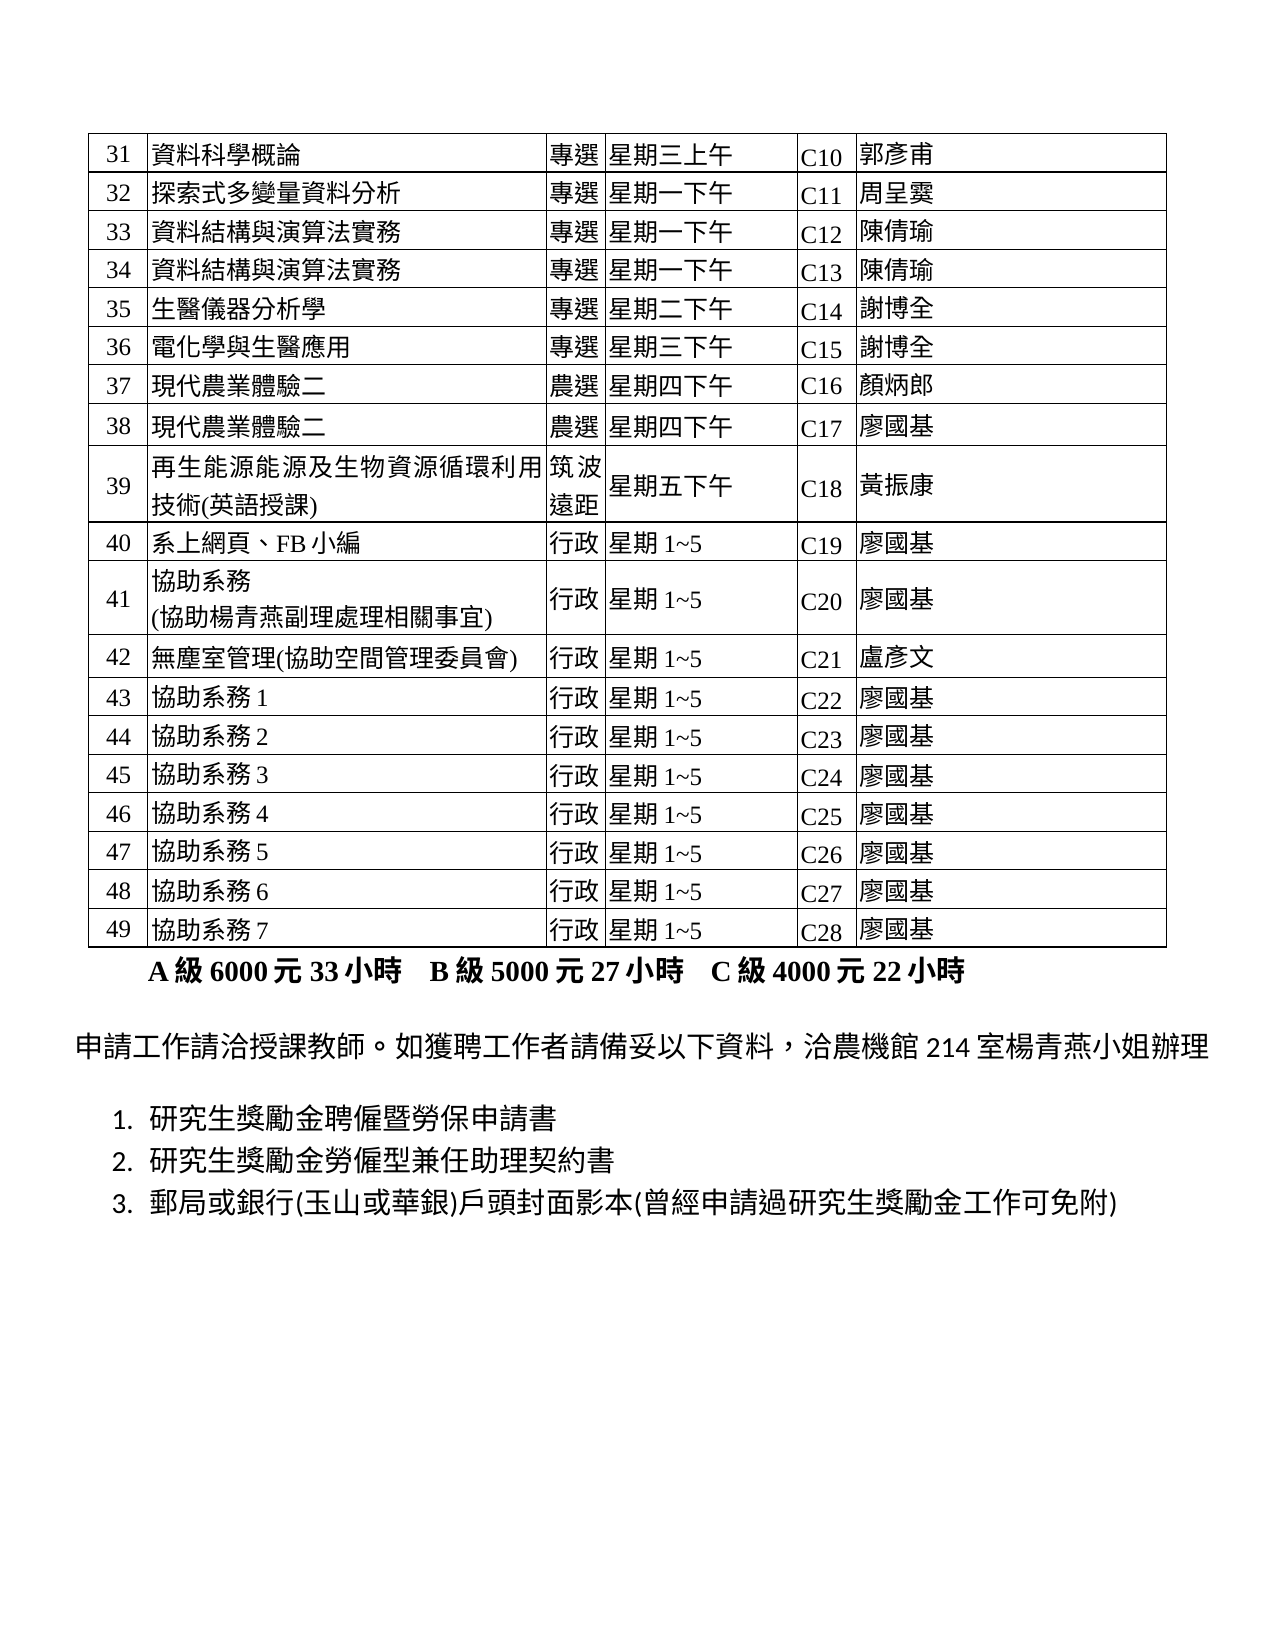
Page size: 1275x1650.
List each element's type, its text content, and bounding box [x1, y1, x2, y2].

table_cell 協助系務7 [148, 909, 546, 946]
table_cell 廖國基 [857, 561, 1166, 633]
table_cell 星期1~5 [606, 793, 797, 831]
table_cell 黃振康 [857, 446, 1166, 521]
table_cell 農選 [547, 365, 605, 403]
table_cell 35 [89, 288, 147, 326]
table_cell C10 [798, 134, 856, 171]
table_cell 星期1~5 [606, 832, 797, 869]
table_cell 協助系務 (協助楊青燕副理處理相關事宜) [148, 561, 546, 633]
table_cell 顏炳郎 [857, 365, 1166, 403]
table_cell 星期三上午 [606, 134, 797, 171]
list 研究生獎勵金聘僱暨勞保申請書 [111, 1095, 1240, 1137]
table_cell 星期一下午 [606, 211, 797, 248]
table_cell 星期1~5 [606, 561, 797, 633]
table_cell 星期1~5 [606, 523, 797, 560]
table_cell 37 [89, 365, 147, 403]
table_cell C27 [798, 870, 856, 908]
table_cell 行政 [547, 832, 605, 869]
table_cell 陳倩瑜 [857, 250, 1166, 287]
table_cell 行政 [547, 870, 605, 908]
table_cell C12 [798, 211, 856, 248]
table_cell C14 [798, 288, 856, 326]
table_cell 盧彥文 [857, 635, 1166, 677]
table_cell 行政 [547, 678, 605, 715]
table_cell 行政 [547, 716, 605, 754]
table_cell C23 [798, 716, 856, 754]
table_cell 廖國基 [857, 404, 1166, 445]
table_cell 生醫儀器分析學 [148, 288, 546, 326]
table_cell 郭彥甫 [857, 134, 1166, 171]
table_cell C21 [798, 635, 856, 677]
table_cell C17 [798, 404, 856, 445]
table_cell 45 [89, 755, 147, 792]
table_cell 廖國基 [857, 755, 1166, 792]
table_cell 行政 [547, 909, 605, 946]
table_cell 行政 [547, 561, 605, 633]
table_cell 資料科學概論 [148, 134, 546, 171]
table_cell 星期一下午 [606, 173, 797, 210]
table_cell 星期五下午 [606, 446, 797, 521]
table_cell 周呈霙 [857, 173, 1166, 210]
table_cell C19 [798, 523, 856, 560]
table_cell 星期二下午 [606, 288, 797, 326]
table_cell 43 [89, 678, 147, 715]
table_cell 謝博全 [857, 327, 1166, 364]
table_cell 專選 [547, 134, 605, 171]
table_cell 42 [89, 635, 147, 677]
table_cell 廖國基 [857, 793, 1166, 831]
table_cell 41 [89, 561, 147, 633]
list 郵局或銀行(玉山或華銀)戶頭封面影本(曾經申請過研究生獎勵金工作可免附) [111, 1180, 1240, 1222]
table_cell 星期三下午 [606, 327, 797, 364]
table_cell 再生能源能源及生物資源循環利用技術(英語授課) [148, 446, 546, 521]
table_cell C24 [798, 755, 856, 792]
table_cell 行政 [547, 793, 605, 831]
table_cell 廖國基 [857, 678, 1166, 715]
table_cell 資料結構與演算法實務 [148, 250, 546, 287]
table_cell 廖國基 [857, 870, 1166, 908]
table_cell 行政 [547, 755, 605, 792]
text 申請工作請洽授課教師。如獲聘工作者請備妥以下資料，洽農機館214室楊青燕小姐辦理 [74, 1024, 1240, 1066]
table_cell 星期1~5 [606, 909, 797, 946]
table_cell 專選 [547, 173, 605, 210]
table_cell 系上網頁、FB小編 [148, 523, 546, 560]
table_cell 40 [89, 523, 147, 560]
table_cell C11 [798, 173, 856, 210]
table_cell 廖國基 [857, 909, 1166, 946]
table_cell 專選 [547, 327, 605, 364]
table_cell 現代農業體驗二 [148, 404, 546, 445]
table_cell 星期四下午 [606, 404, 797, 445]
table_cell 32 [89, 173, 147, 210]
table_cell 46 [89, 793, 147, 831]
table_cell 現代農業體驗二 [148, 365, 546, 403]
table_cell C18 [798, 446, 856, 521]
table_cell 協助系務3 [148, 755, 546, 792]
table_cell 行政 [547, 635, 605, 677]
table_cell C20 [798, 561, 856, 633]
table_cell 協助系務4 [148, 793, 546, 831]
table_cell 星期1~5 [606, 635, 797, 677]
table_cell 專選 [547, 211, 605, 248]
table_cell 專選 [547, 250, 605, 287]
table_cell 行政 [547, 523, 605, 560]
table_cell 協助系務6 [148, 870, 546, 908]
table_cell 47 [89, 832, 147, 869]
table_cell 謝博全 [857, 288, 1166, 326]
table_cell 資料結構與演算法實務 [148, 211, 546, 248]
table_cell 星期1~5 [606, 755, 797, 792]
table_cell 電化學與生醫應用 [148, 327, 546, 364]
table_cell 廖國基 [857, 523, 1166, 560]
table_cell 無塵室管理(協助空間管理委員會) [148, 635, 546, 677]
table_cell 31 [89, 134, 147, 171]
table_cell 44 [89, 716, 147, 754]
table_cell 農選 [547, 404, 605, 445]
table_cell 筑波遠距 [547, 446, 605, 521]
table_cell 36 [89, 327, 147, 364]
table_cell 廖國基 [857, 832, 1166, 869]
table_cell 協助系務1 [148, 678, 546, 715]
table_cell C13 [798, 250, 856, 287]
table_cell 星期1~5 [606, 716, 797, 754]
table_cell 廖國基 [857, 716, 1166, 754]
table_cell 星期1~5 [606, 870, 797, 908]
table_cell C15 [798, 327, 856, 364]
table_cell 33 [89, 211, 147, 248]
table_cell 星期1~5 [606, 678, 797, 715]
list 研究生獎勵金勞僱型兼任助理契約書 [111, 1137, 1240, 1180]
table_cell 探索式多變量資料分析 [148, 173, 546, 210]
table_cell 39 [89, 446, 147, 521]
table_cell 34 [89, 250, 147, 287]
table_cell C26 [798, 832, 856, 869]
table_cell 陳倩瑜 [857, 211, 1166, 248]
table_cell 38 [89, 404, 147, 445]
table_cell 48 [89, 870, 147, 908]
table_cell C16 [798, 365, 856, 403]
table_cell C28 [798, 909, 856, 946]
table_cell 專選 [547, 288, 605, 326]
table_cell C22 [798, 678, 856, 715]
table_cell 協助系務5 [148, 832, 546, 869]
table_cell 星期四下午 [606, 365, 797, 403]
table_cell 49 [89, 909, 147, 946]
text A級6000元 33小時 B級 5000元 27小時 C級4000元 22小時 [74, 947, 1240, 990]
table_cell C25 [798, 793, 856, 831]
table_cell 星期一下午 [606, 250, 797, 287]
table_cell 協助系務2 [148, 716, 546, 754]
